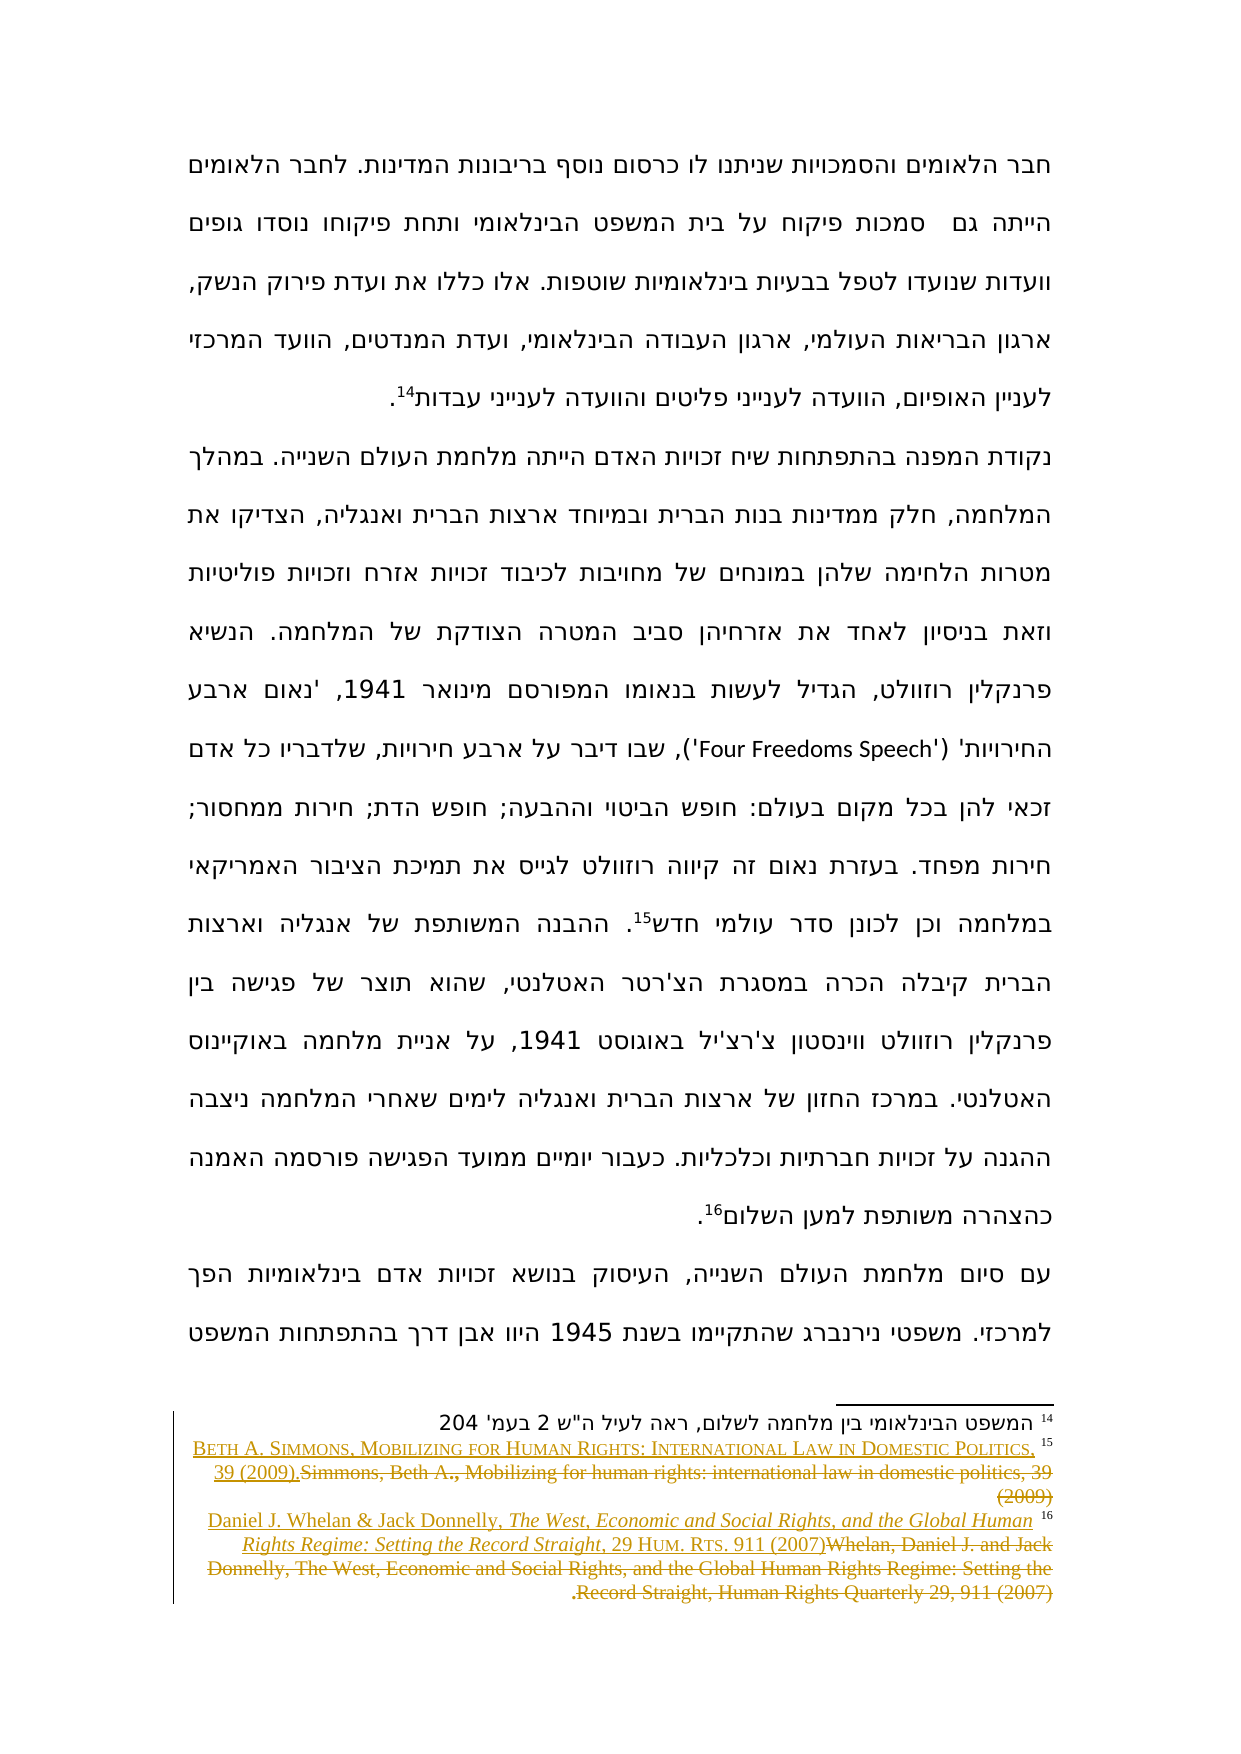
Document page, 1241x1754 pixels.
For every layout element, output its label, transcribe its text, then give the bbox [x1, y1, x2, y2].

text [187, 1260, 1053, 1347]
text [187, 150, 1053, 412]
text נקודת המפנה בהתפתחות שיח זכויות האדם הייתה מלחמת העולם השנייה. במהלך המלחמה, חלק ממדינות בנות הברית ובמיוחד ארצות הברית ואנגליה, הצדיקו את מטרות הלחימה שלהן במונחים של מחויבות לכיבוד זכויות אזרח וזכויות פוליטיות וזאת בניסיון לאחד את אזרחיהן סביב המטרה הצודקת של המלחמה. הנשיא פרנקלין רוזוולט, הגדיל לעשות בנאומו המפורסם מינואר 1941, 'נאום ארבע החירויות' ('Four Freedoms Speech'), שבו דיבר על ארבע חירויות, שלדבריו כל אדם זכאי להן בכל מקום בעולם: חופש הביטוי וההבעה; חופש הדת; חירות ממחסור; חירות מפחד. בעזרת נאום זה קיווה רוזוולט לגייס את תמיכת הציבור האמריקאי במלחמה וכן לכונן סדר עולמי חדש. ההבנה המשותפת של אנגליה וארצות הברית קיבלה הכרה במסגרת הצ'רטר האטלנטי, שהוא תוצר של פגישה בין פרנקלין רוזוולט ווינסטון צ'רצ'יל באוגוסט 1941, על אניית מלחמה באוקיינוס האטלנטי. במרכז החזון של ארצות הברית ואנגליה לימים שאחרי המלחמה ניצבה ההגנה על זכויות חברתיות וכלכליות. כעבור יומיים ממועד הפגישה פורסמה האמנה כהצהרה משותפת למען השלום. [187, 442, 1053, 1231]
